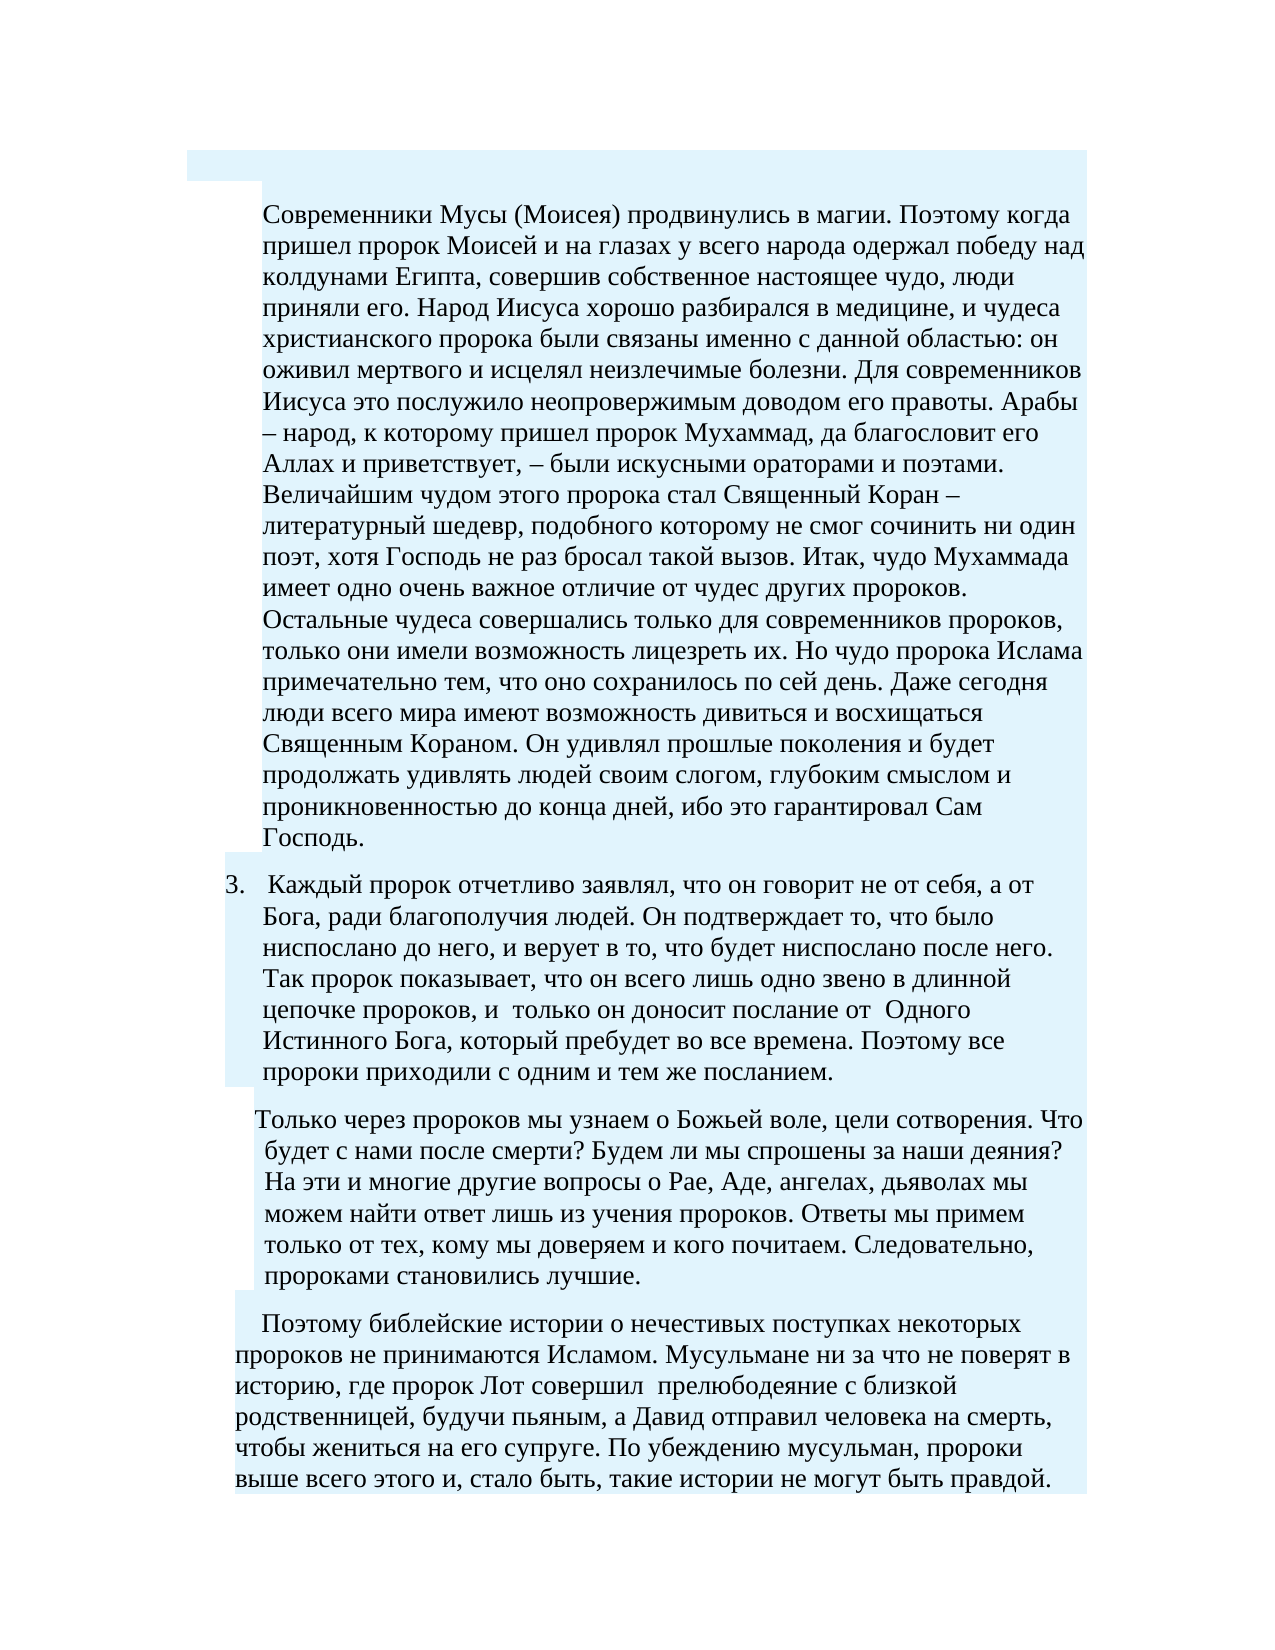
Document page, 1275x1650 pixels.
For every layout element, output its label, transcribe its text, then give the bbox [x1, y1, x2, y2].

text Современники Мусы (Моисея) продвинулись в магии. Поэтому когда пришел пророк Моисей и на глазах у всего народа одержал победу над колдунами Египта, совершив собственное настоящее чудо, люди приняли его. Народ Иисуса хорошо разбирался в медицине, и чудеса христианского пророка были связаны именно с данной областью: он оживил мертвого и исцелял неизлечимые болезни. Для современников Иисуса это послужило неопровержимым доводом его правоты. Арабы – народ, к которому пришел пророк Мухаммад, да благословит его Аллах и приветствует, – были искусными ораторами и поэтами. Величайшим чудом этого пророка стал Священный Коран – литературный шедевр, подобного которому не смог сочинить ни один поэт, хотя Господь не раз бросал такой вызов. Итак, чудо Мухаммада имеет одно очень важное отличие от чудес других пророков. Остальные чудеса совершались только для современников пророков, только они имели возможность лицезреть их. Но чудо пророка Ислама примечательно тем, что оно сохранилось по сей день. Даже сегодня люди всего мира имеют возможность дивиться и восхищаться Священным Кораном. Он удивлял прошлые поколения и будет продолжать удивлять людей своим слогом, глубоким смыслом и проникновенностью до конца дней, ибо это гарантировал Сам Господь. [262, 198, 1087, 852]
text Поэтому библейские истории о нечестивых поступках некоторых пророков не принимаются Исламом. Мусульмане ни за что не поверят в историю, где пророк Лот совершил прелюбодеяние с близкой родственницей, будучи пьяным, а Давид отправил человека на смерть, чтобы жениться на его супруге. По убеждению мусульман, пророки выше всего этого и, стало быть, такие истории не могут быть правдой. [235, 1307, 1087, 1494]
text 3. Каждый пророк отчетливо заявлял, что он говорит не от себя, а от Бога, ради благополучия людей. Он подтверждает то, что было ниспослано до него, и верует в то, что будет ниспослано после него. Так пророк показывает, что он всего лишь одно звено в длинной цепочке пророков, и только он доносит послание от Одного Истинного Бога, который пребудет во все времена. Поэтому все пророки приходили с одним и тем же посланием. [225, 868, 1087, 1087]
text Только через пророков мы узнаем о Божьей воле, цели сотворения. Что будет с нами после смерти? Будем ли мы спрошены за наши деяния? На эти и многие другие вопросы о Рае, Аде, ангелах, дьяволах мы можем найти ответ лишь из учения пророков. Ответы мы примем только от тех, кому мы доверяем и кого почитаем. Следовательно, пророками становились лучшие. [254, 1103, 1087, 1290]
